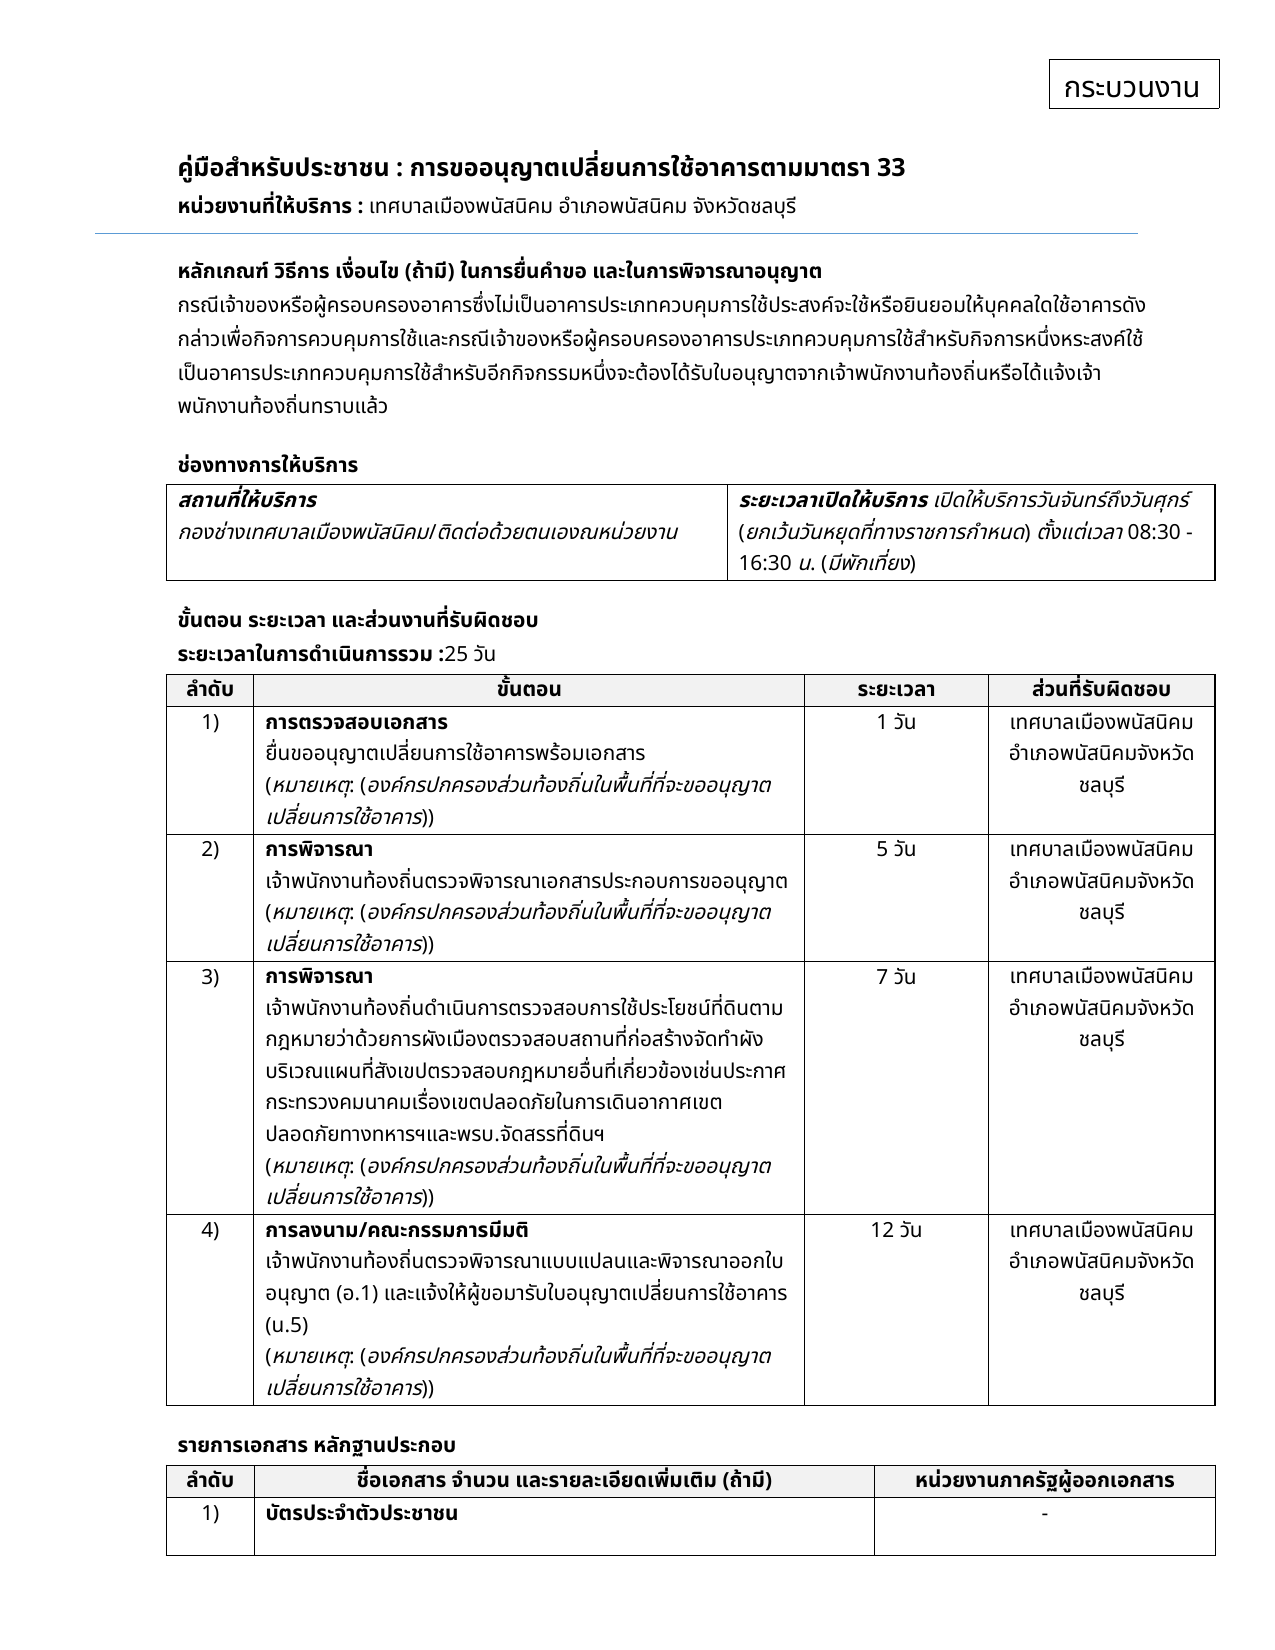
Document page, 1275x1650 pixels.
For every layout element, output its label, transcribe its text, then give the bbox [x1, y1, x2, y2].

table_header หน่วยงานภาครัฐผู้ออกเอกสาร [875, 1466, 1215, 1497]
table_header ระยะเวลา [805, 675, 988, 706]
text ขั้นตอน ระยะเวลา และส่วนงานที่รับผิดชอบ [177, 606, 1157, 637]
table_cell เทศบาลเมืองพนัสนิคมอำเภอพนัสนิคมจังหวัดชลบุรี [989, 962, 1214, 1214]
table_header ลำดับ [167, 1466, 254, 1497]
table_header สถานที่ให้บริการ กองช่างเทศบาลเมืองพนัสนิคม/ติดต่อด้วยตนเองณหน่วยงาน [167, 485, 727, 580]
table_cell 3) [167, 962, 253, 1214]
table_header ขั้นตอน [254, 675, 804, 706]
table_header ลำดับ [167, 675, 253, 706]
table_cell เทศบาลเมืองพนัสนิคมอำเภอพนัสนิคมจังหวัดชลบุรี [989, 1215, 1214, 1405]
table_header ส่วนที่รับผิดชอบ [989, 675, 1214, 706]
table_cell - [875, 1498, 1215, 1555]
table_cell การลงนาม/คณะกรรมการมีมติ เจ้าพนักงานท้องถิ่นตรวจพิจารณาแบบแปลนและพิจารณาออกใบอนุญาต (อ.1) และแจ้งให้ผู้ขอมารับใบอนุญาตเปลี่ยนการใช้อาคาร (น.5) (หมายเหตุ: (องค์กรปกครองส่วนท้องถิ่นในพื้นที่ที่จะขออนุญาตเปลี่ยนการใช้อาคาร)) [254, 1215, 804, 1405]
table_cell 2) [167, 835, 253, 961]
text กรณีเจ้าของหรือผู้ครอบครองอาคารซึ่งไม่เป็นอาคารประเภทควบคุมการใช้ประสงค์จะใช้หรือยินยอมให้บุคคลใดใช้อาคารดังกล่าวเพื่อกิจการควบคุมการใช้และกรณีเจ้าของหรือผู้ครอบครองอาคารประเภทควบคุมการใช้สำหรับกิจการหนึ่งหระสงค์ใช้เป็นอาคารประเภทควบคุมการใช้สำหรับอีกกิจกรรมหนึ่งจะต้องได้รับใบอนุญาตจากเจ้าพนักงานท้องถิ่นหรือได้แจ้งเจ้าพนักงานท้องถิ่นทราบแล้ว [177, 290, 1157, 423]
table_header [255, 1466, 874, 1497]
table_cell 4) [167, 1215, 253, 1405]
table_cell การตรวจสอบเอกสาร ยื่นขออนุญาตเปลี่ยนการใช้อาคารพร้อมเอกสาร (หมายเหตุ: (องค์กรปกครองส่วนท้องถิ่นในพื้นที่ที่จะขออนุญาตเปลี่ยนการใช้อาคาร)) [254, 707, 804, 833]
table_cell 1) [167, 707, 253, 833]
table_cell 5 วัน [805, 835, 988, 961]
table_cell การพิจารณา เจ้าพนักงานท้องถิ่นดำเนินการตรวจสอบการใช้ประโยชน์ที่ดินตามกฎหมายว่าด้วยการผังเมืองตรวจสอบสถานที่ก่อสร้างจัดทำผังบริเวณแผนที่สังเขปตรวจสอบกฎหมายอื่นที่เกี่ยวข้องเช่นประกาศกระทรวงคมนาคมเรื่องเขตปลอดภัยในการเดินอากาศเขตปลอดภัยทางทหารฯและพรบ.จัดสรรที่ดินฯ (หมายเหตุ: (องค์กรปกครองส่วนท้องถิ่นในพื้นที่ที่จะขออนุญาตเปลี่ยนการใช้อาคาร)) [254, 962, 804, 1214]
table_cell 1) [167, 1498, 254, 1555]
table_cell 12 วัน [805, 1215, 988, 1405]
table_header ระยะเวลาเปิดให้บริการ เปิดให้บริการวันจันทร์ถึงวันศุกร์ (ยกเว้นวันหยุดที่ทางราชการกำหนด) ตั้งแต่เวลา 08:30 - 16:30 น. (มีพักเที่ยง) [728, 485, 1214, 580]
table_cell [255, 1498, 874, 1555]
text รายการเอกสาร หลักฐานประกอบ [177, 1431, 1157, 1462]
text หลักเกณฑ์ วิธีการ เงื่อนไข (ถ้ามี) ในการยื่นคำขอ และในการพิจารณาอนุญาต [177, 256, 1157, 287]
table_cell เทศบาลเมืองพนัสนิคมอำเภอพนัสนิคมจังหวัดชลบุรี [989, 835, 1214, 961]
text ช่องทางการให้บริการ [177, 450, 1157, 482]
text ระยะเวลาในการดำเนินการรวม :25 วัน [177, 639, 1157, 671]
table_cell การพิจารณา เจ้าพนักงานท้องถิ่นตรวจพิจารณาเอกสารประกอบการขออนุญาต (หมายเหตุ: (องค์กรปกครองส่วนท้องถิ่นในพื้นที่ที่จะขออนุญาตเปลี่ยนการใช้อาคาร)) [254, 835, 804, 961]
table_cell 1 วัน [805, 707, 988, 833]
text คู่มือสำหรับประชาชน : การขออนุญาตเปลี่ยนการใช้อาคารตามมาตรา 33 [177, 150, 1157, 188]
text หน่วยงานที่ให้บริการ : เทศบาลเมืองพนัสนิคม อำเภอพนัสนิคม จังหวัดชลบุรี [177, 191, 1157, 223]
table_cell 7 วัน [805, 962, 988, 1214]
table_cell เทศบาลเมืองพนัสนิคมอำเภอพนัสนิคมจังหวัดชลบุรี [989, 707, 1214, 833]
